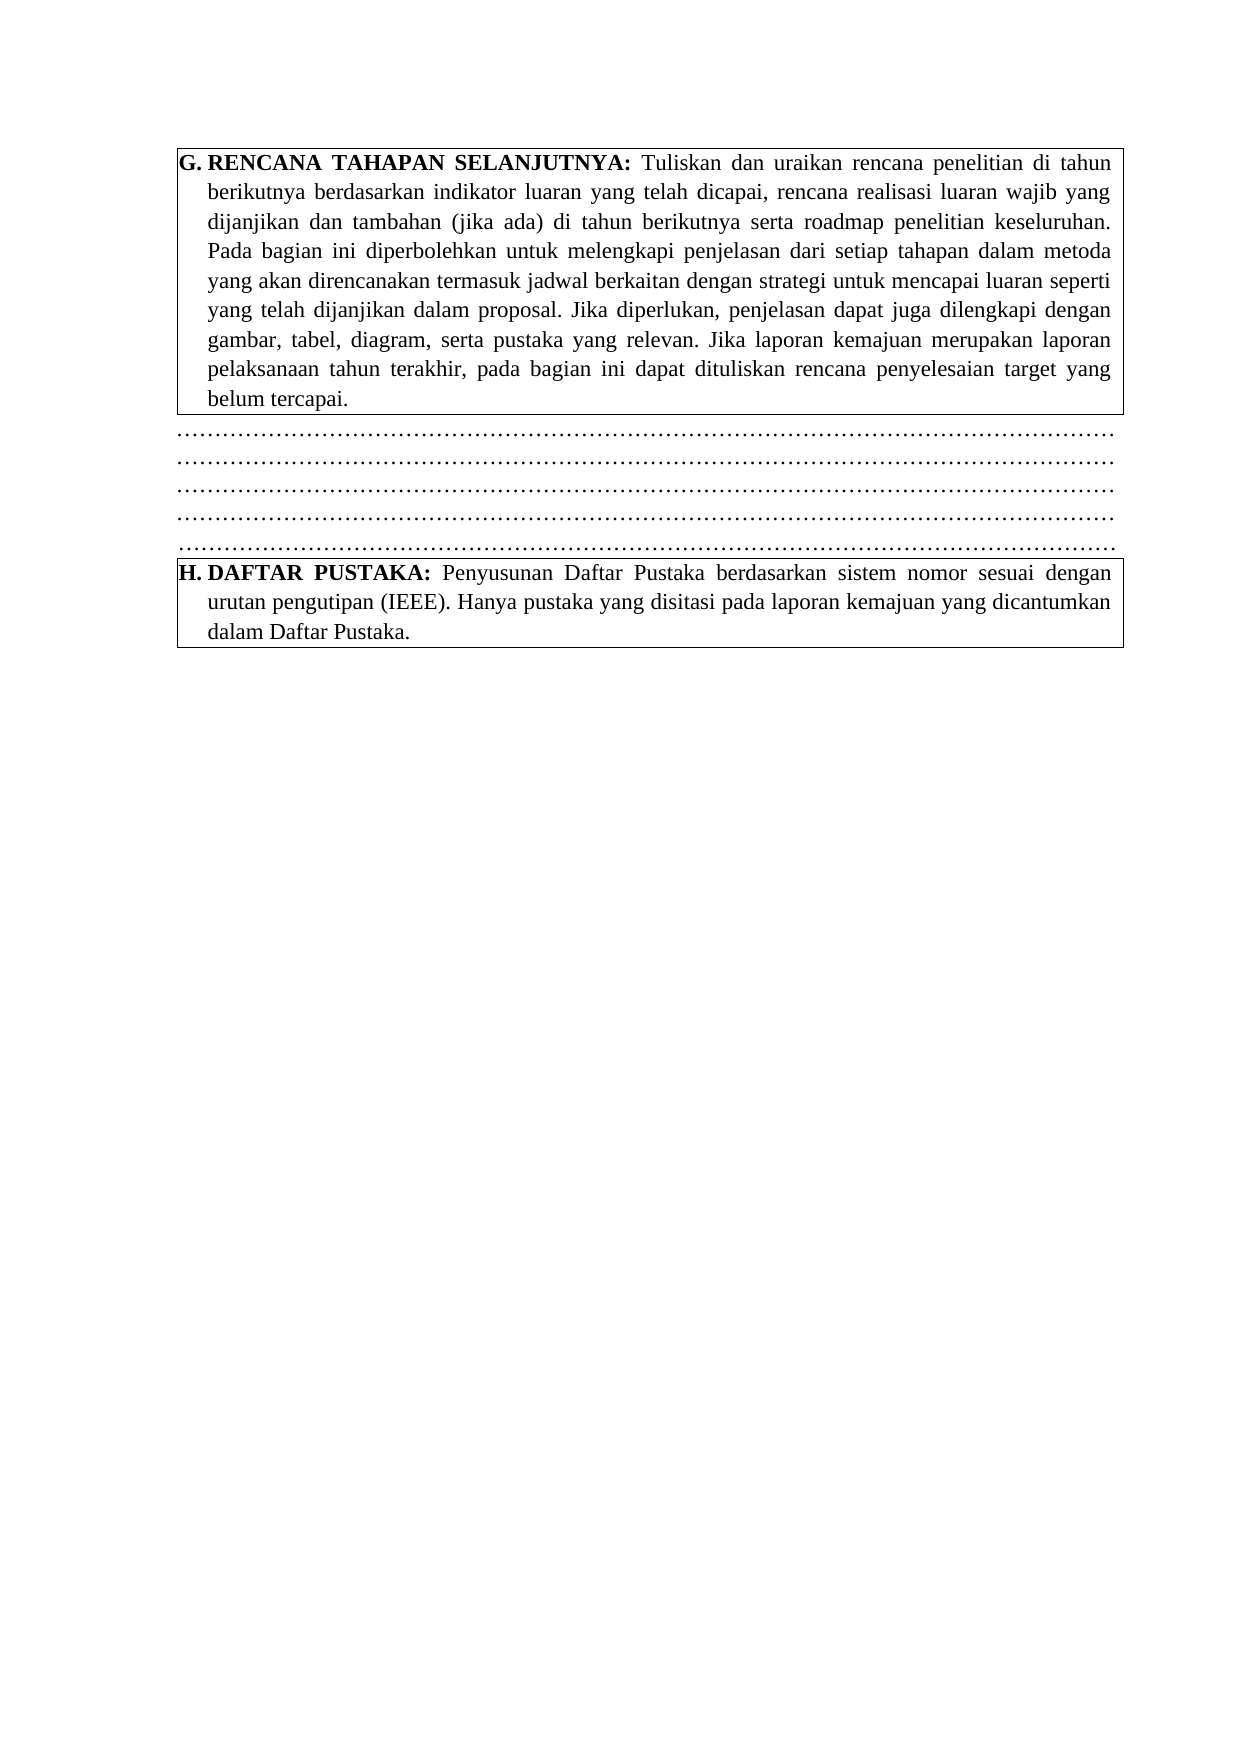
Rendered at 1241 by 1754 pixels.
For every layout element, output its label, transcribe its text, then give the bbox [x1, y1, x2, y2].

text …………………………………………………………………………………………………………… [176, 499, 1118, 526]
table_header DAFTAR PUSTAKA: Penyusunan Daftar Pustaka berdasarkan sistem nomor sesuai dengan urutan pengutipan (IEEE). Hanya pustaka yang disitasi pada laporan kemajuan yang dicantumkan dalam Daftar Pustaka. [178, 559, 1123, 647]
text …………………………………………………………………………………………………………… [176, 443, 1118, 469]
text …………………………………………………………………………………………………………… [176, 471, 1118, 497]
table_header RENCANA TAHAPAN SELANJUTNYA: Tuliskan dan uraikan rencana penelitian di tahun berikutnya berdasarkan indikator luaran yang telah dicapai, rencana realisasi luaran wajib yang dijanjikan dan tambahan (jika ada) di tahun berikutnya serta roadmap penelitian keseluruhan. Pada bagian ini diperbolehkan untuk melengkapi penjelasan dari setiap tahapan dalam metoda yang akan direncanakan termasuk jadwal berkaitan dengan strategi untuk mencapai luaran seperti yang telah dijanjikan dalam proposal. Jika diperlukan, penjelasan dapat juga dilengkapi dengan gambar, tabel, diagram, serta pustaka yang relevan. Jika laporan kemajuan merupakan laporan pelaksanaan tahun terakhir, pada bagian ini dapat dituliskan rencana penyelesaian target yang belum tercapai. [178, 149, 1123, 414]
text …………………………………………………………………………………………………………… [176, 415, 1118, 441]
text …………………………………………………………………………………………………………… [177, 529, 1122, 556]
